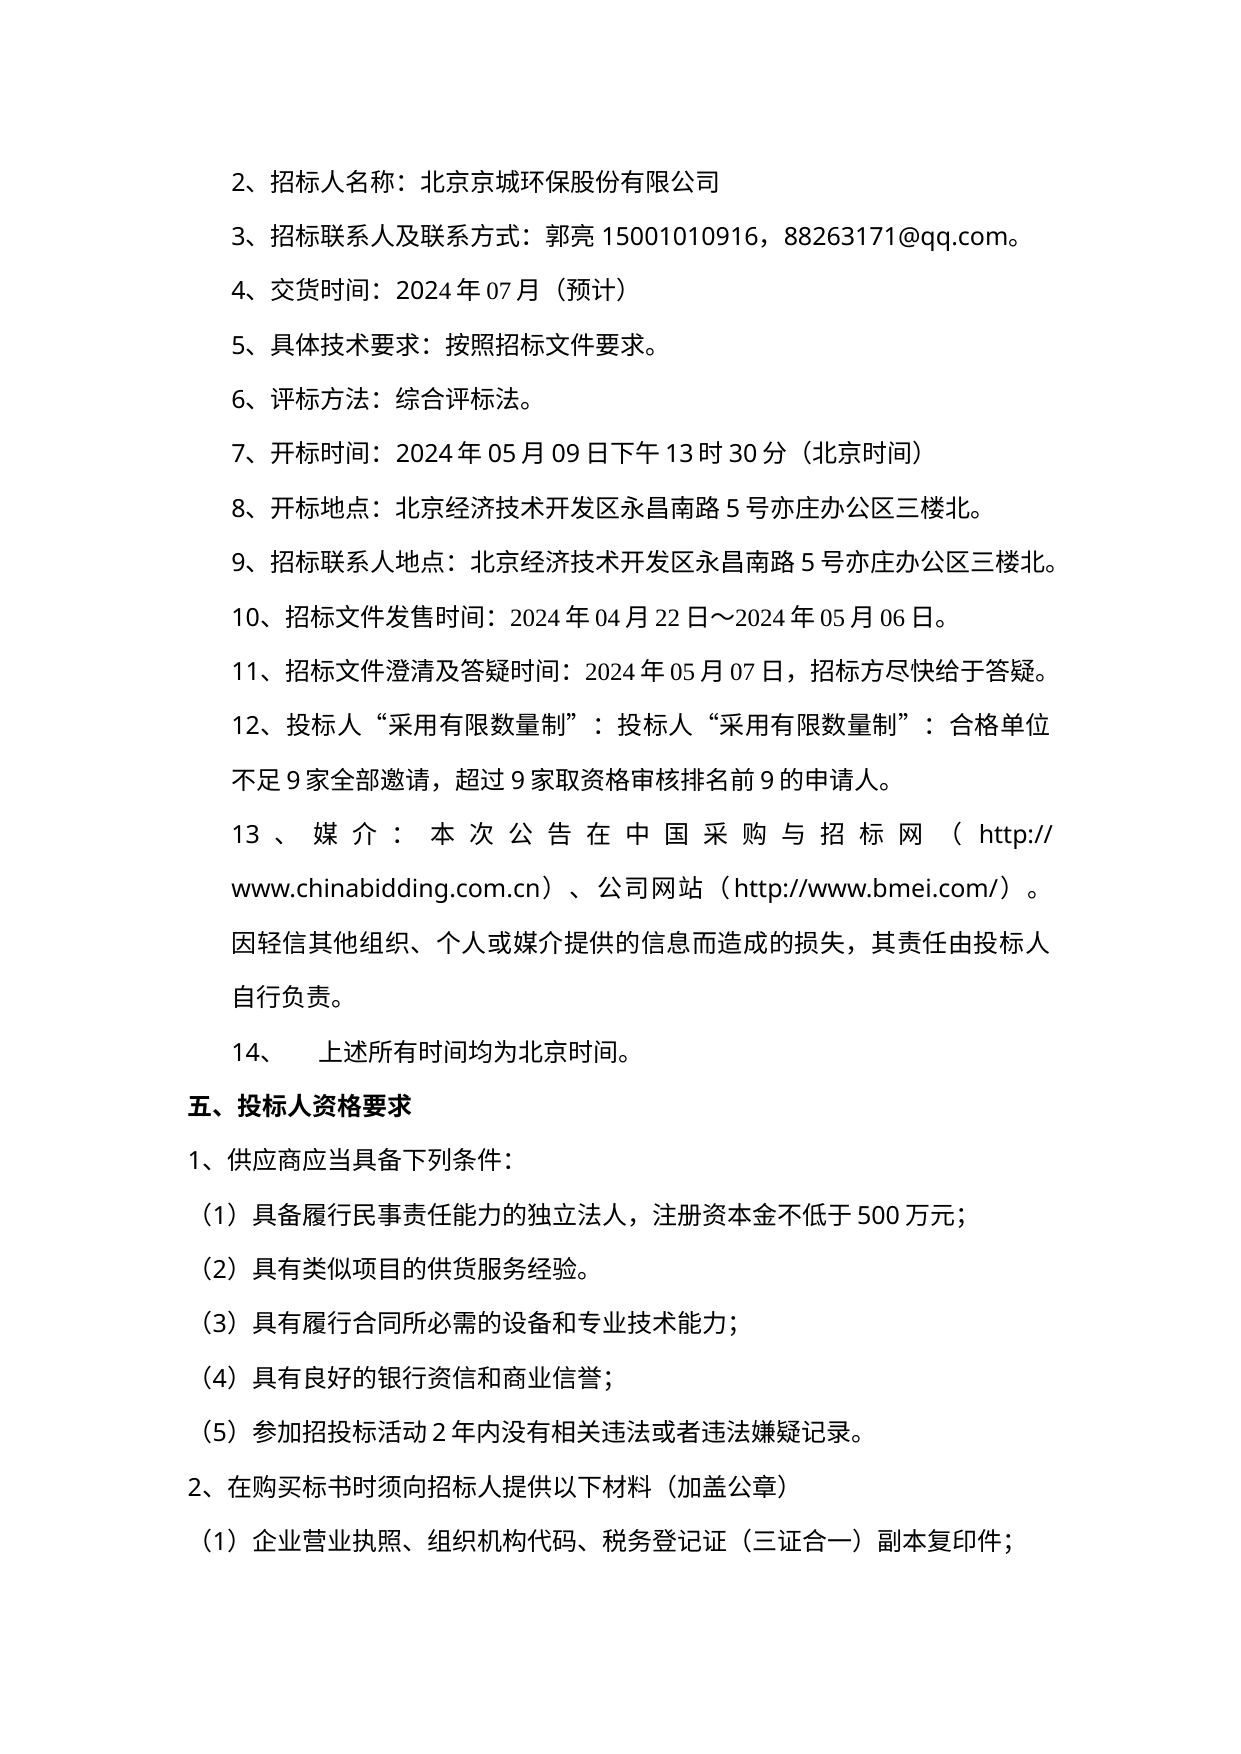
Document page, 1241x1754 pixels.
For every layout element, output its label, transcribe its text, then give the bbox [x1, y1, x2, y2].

text 3、招标联系人及联系方式：郭亮 15001010916，88263171@qq.com。 [231, 216, 1053, 253]
text 6、评标方法：综合评标法。 [231, 379, 1053, 416]
text 9、招标联系人地点：北京经济技术开发区永昌南路5号亦庄办公区三楼北。 [231, 543, 1053, 579]
text （3）具有履行合同所必需的设备和专业技术能力； [187, 1304, 1053, 1340]
text （5）参加招投标活动2年内没有相关违法或者违法嫌疑记录。 [187, 1413, 1053, 1449]
text 4、交货时间：2024年07月（预计） [231, 271, 1053, 307]
text 11、招标文件澄清及答疑时间：2024年05月07日，招标方尽快给于答疑。 [231, 651, 1053, 688]
text 2、在购买标书时须向招标人提供以下材料（加盖公章） [187, 1467, 1053, 1503]
text （2）具有类似项目的供货服务经验。 [187, 1249, 1053, 1286]
subtitle 五、投标人资格要求 [187, 1086, 1053, 1123]
text 13、媒介：本次公告在中国采购与招标网（http://www.chinabidding.com.cn）、公司网站（http://www.bmei.com/）。因轻信其他组织、个人或媒介提供的信息而造成的损失，其责任由投标人自行负责。 [231, 814, 1053, 1014]
text 2、招标人名称：北京京城环保股份有限公司 [231, 162, 1053, 198]
text （4）具有良好的银行资信和商业信誉； [187, 1358, 1053, 1394]
text 14、 上述所有时间均为北京时间。 [231, 1032, 1053, 1068]
text 7、开标时间：2024年05月09日下午13时30分（北京时间） [231, 434, 1053, 470]
text （1）具备履行民事责任能力的独立法人，注册资本金不低于500万元； [187, 1195, 1053, 1231]
text 5、具体技术要求：按照招标文件要求。 [231, 325, 1053, 361]
text 1、供应商应当具备下列条件： [187, 1141, 1053, 1177]
text 8、开标地点：北京经济技术开发区永昌南路5号亦庄办公区三楼北。 [231, 488, 1053, 524]
text 12、投标人“采用有限数量制”：投标人“采用有限数量制”：合格单位不足9家全部邀请，超过9家取资格审核排名前9的申请人。 [231, 706, 1053, 796]
text 10、招标文件发售时间：2024年04月22日～2024年05月06日。 [231, 597, 1053, 633]
text （1）企业营业执照、组织机构代码、税务登记证（三证合一）副本复印件； [187, 1521, 1053, 1558]
